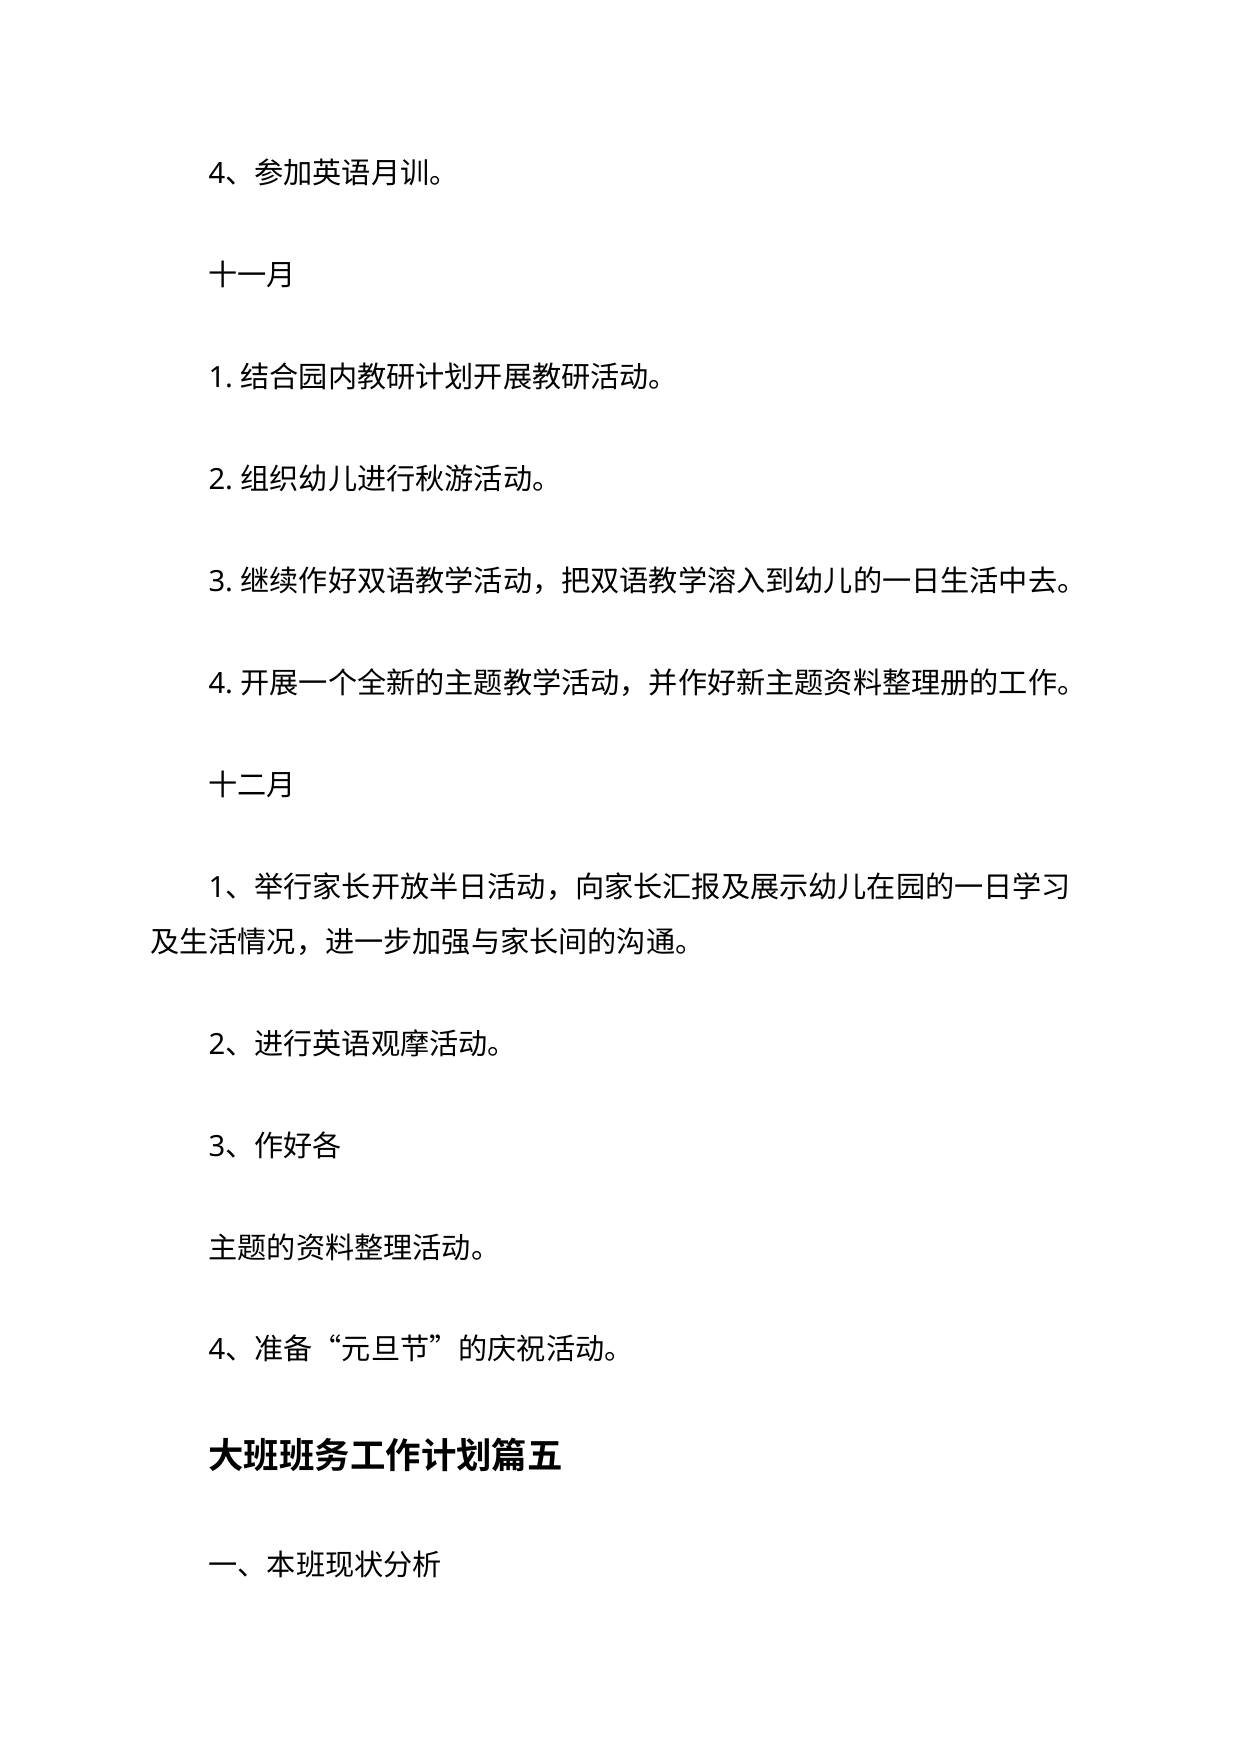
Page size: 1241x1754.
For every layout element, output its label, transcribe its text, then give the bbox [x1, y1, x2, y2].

text 4、准备“元旦节”的庆祝活动。 [150, 1326, 1090, 1368]
text 1. 结合园内教研计划开展教研活动。 [150, 354, 1090, 396]
text 大班班务工作计划篇五 [150, 1428, 1090, 1479]
text 2. 组织幼儿进行秋游活动。 [150, 456, 1090, 498]
text 十一月 [150, 252, 1090, 294]
text 4. 开展一个全新的主题教学活动，并作好新主题资料整理册的工作。 [150, 660, 1090, 702]
text 一、本班现状分析 [150, 1541, 1090, 1584]
text 1、举行家长开放半日活动，向家长汇报及展示幼儿在园的一日学习及生活情况，进一步加强与家长间的沟通。 [150, 863, 1090, 961]
text 3、作好各 [150, 1122, 1090, 1164]
text 3. 继续作好双语教学活动，把双语教学溶入到幼儿的一日生活中去。 [150, 558, 1090, 600]
text 4、参加英语月训。 [150, 150, 1090, 192]
text 主题的资料整理活动。 [150, 1224, 1090, 1266]
text 十二月 [150, 762, 1090, 804]
text 2、进行英语观摩活动。 [150, 1020, 1090, 1063]
